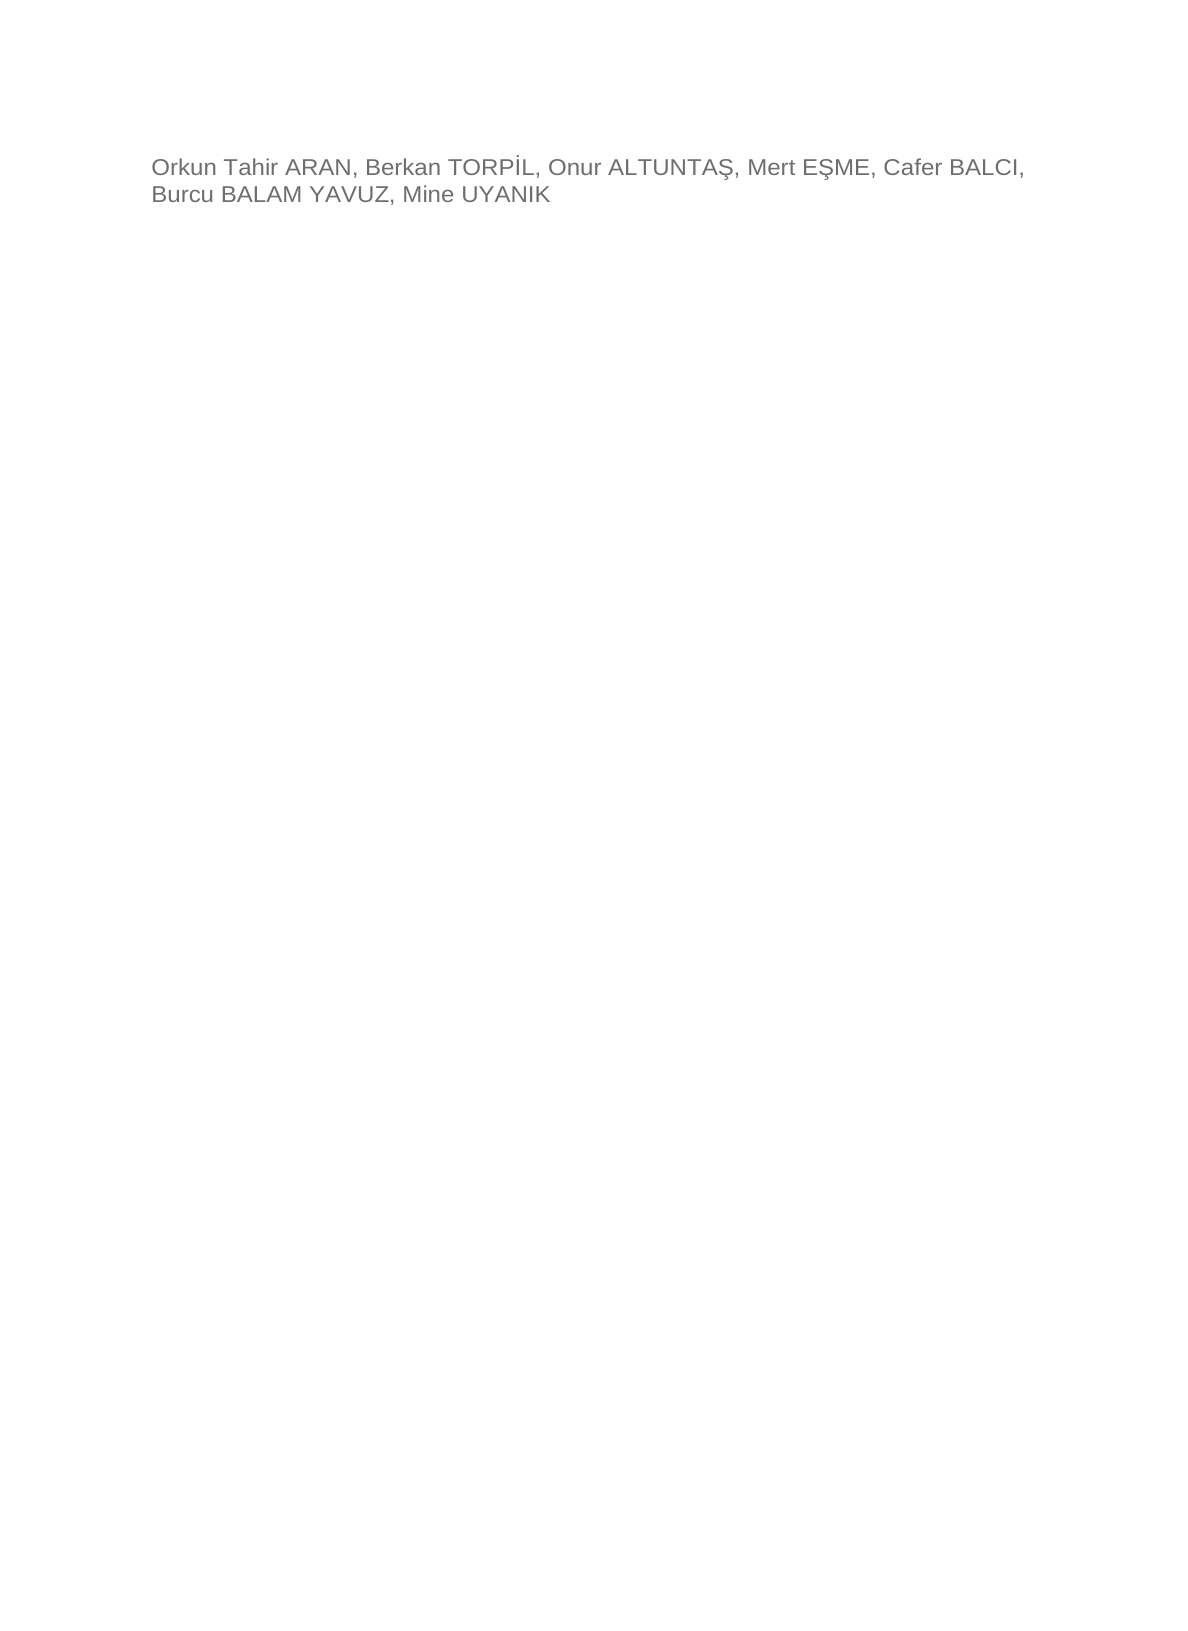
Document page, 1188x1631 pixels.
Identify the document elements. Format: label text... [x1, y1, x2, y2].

text Orkun Tahir ARAN, Berkan TORPİL, Onur ALTUNTAŞ, Mert EŞME, Cafer BALCI, [151, 154, 1050, 181]
text Burcu BALAM YAVUZ, Mine UYANIK [151, 181, 1050, 207]
